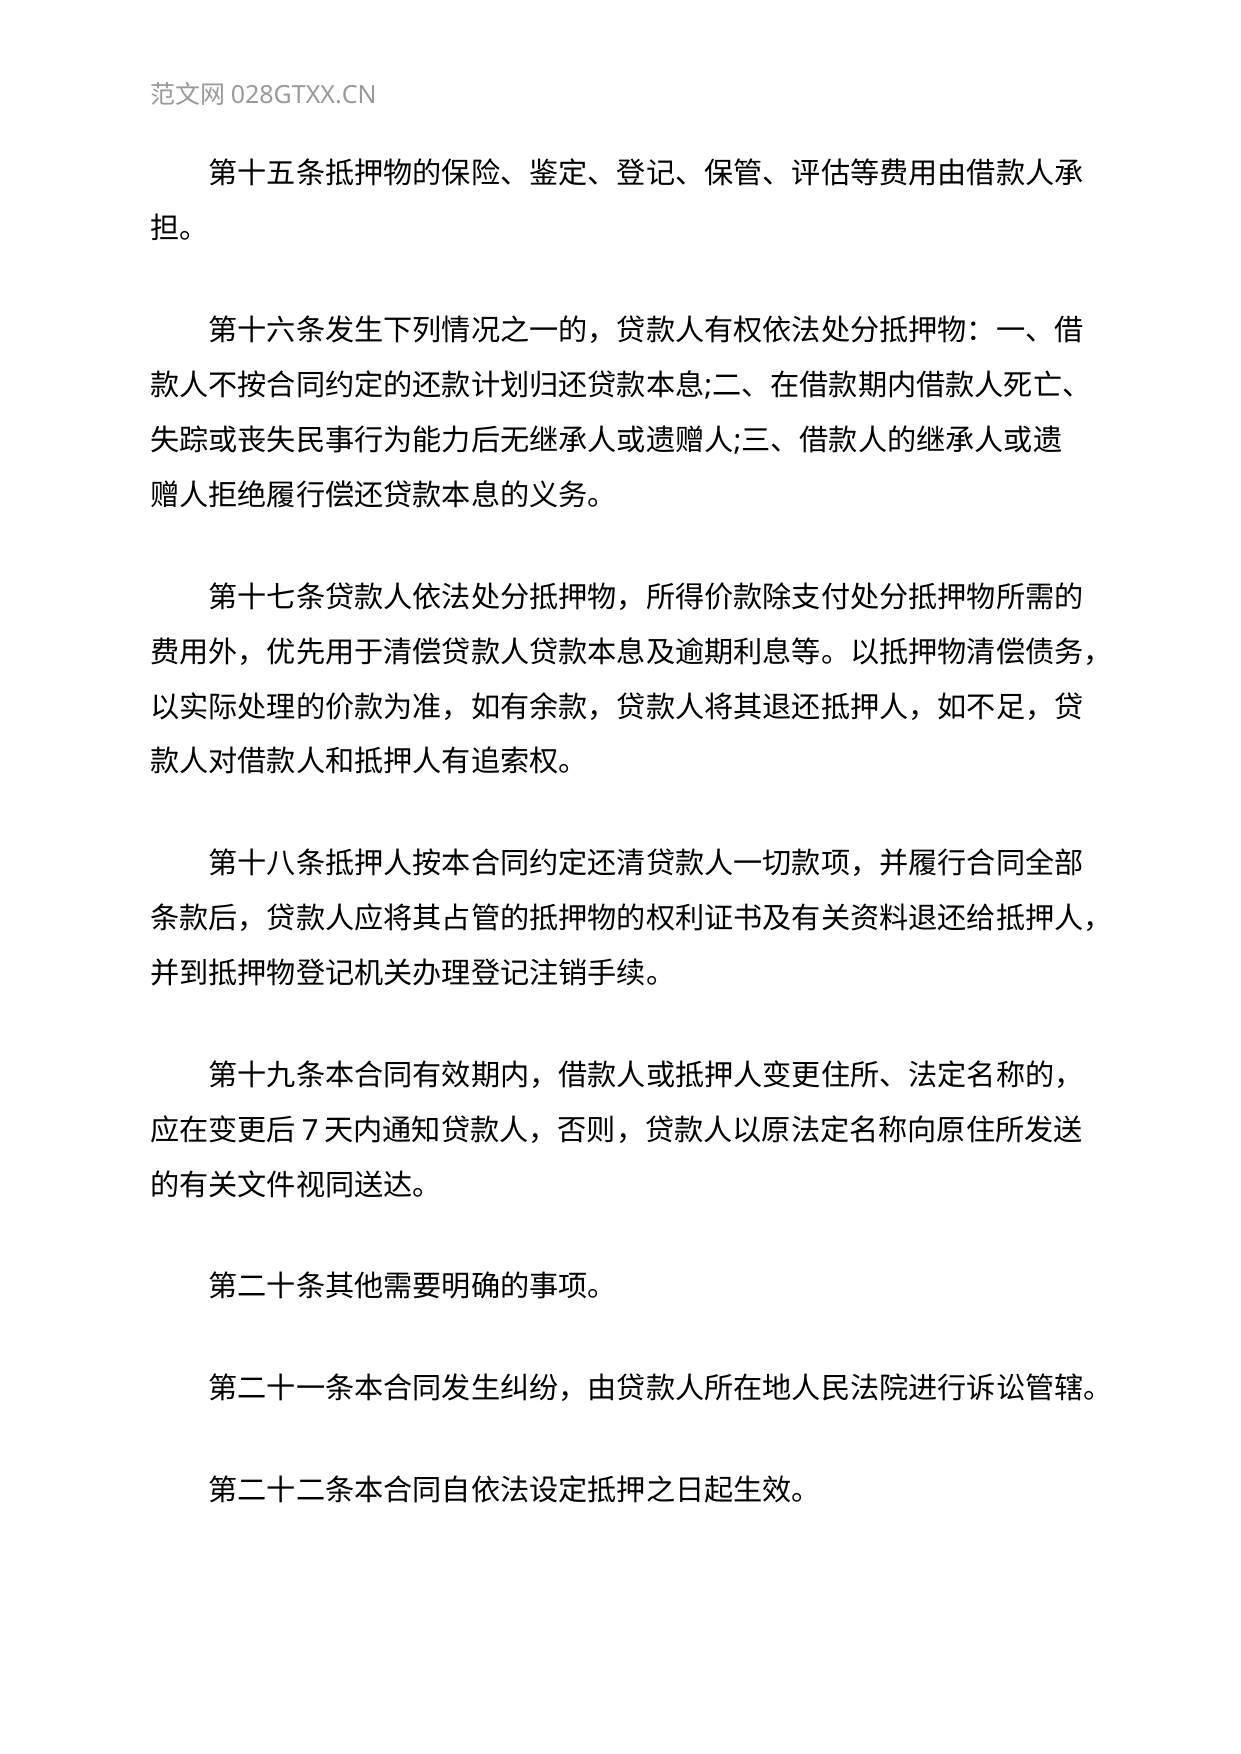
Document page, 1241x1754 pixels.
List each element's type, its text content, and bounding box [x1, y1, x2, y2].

text 第十八条抵押人按本合同约定还清贷款人一切款项，并履行合同全部条款后，贷款人应将其占管的抵押物的权利证书及有关资料退还给抵押人，并到抵押物登记机关办理登记注销手续。 [150, 840, 1090, 992]
text 第二十条其他需要明确的事项。 [150, 1263, 1090, 1305]
text 第十九条本合同有效期内，借款人或抵押人变更住所、法定名称的，应在变更后7天内通知贷款人，否则，贷款人以原法定名称向原住所发送的有关文件视同送达。 [150, 1051, 1090, 1203]
text 第二十二条本合同自依法设定抵押之日起生效。 [150, 1467, 1090, 1509]
text 第十六条发生下列情况之一的，贷款人有权依法处分抵押物：一、借款人不按合同约定的还款计划归还贷款本息;二、在借款期内借款人死亡、失踪或丧失民事行为能力后无继承人或遗赠人;三、借款人的继承人或遗赠人拒绝履行偿还贷款本息的义务。 [150, 307, 1090, 514]
text 第二十一条本合同发生纠纷，由贷款人所在地人民法院进行诉讼管辖。 [150, 1365, 1090, 1407]
text 第十五条抵押物的保险、鉴定、登记、保管、评估等费用由借款人承担。 [150, 150, 1090, 247]
text 第十七条贷款人依法处分抵押物，所得价款除支付处分抵押物所需的费用外，优先用于清偿贷款人贷款本息及逾期利息等。以抵押物清偿债务，以实际处理的价款为准，如有余款，贷款人将其退还抵押人，如不足，贷款人对借款人和抵押人有追索权。 [150, 573, 1090, 780]
